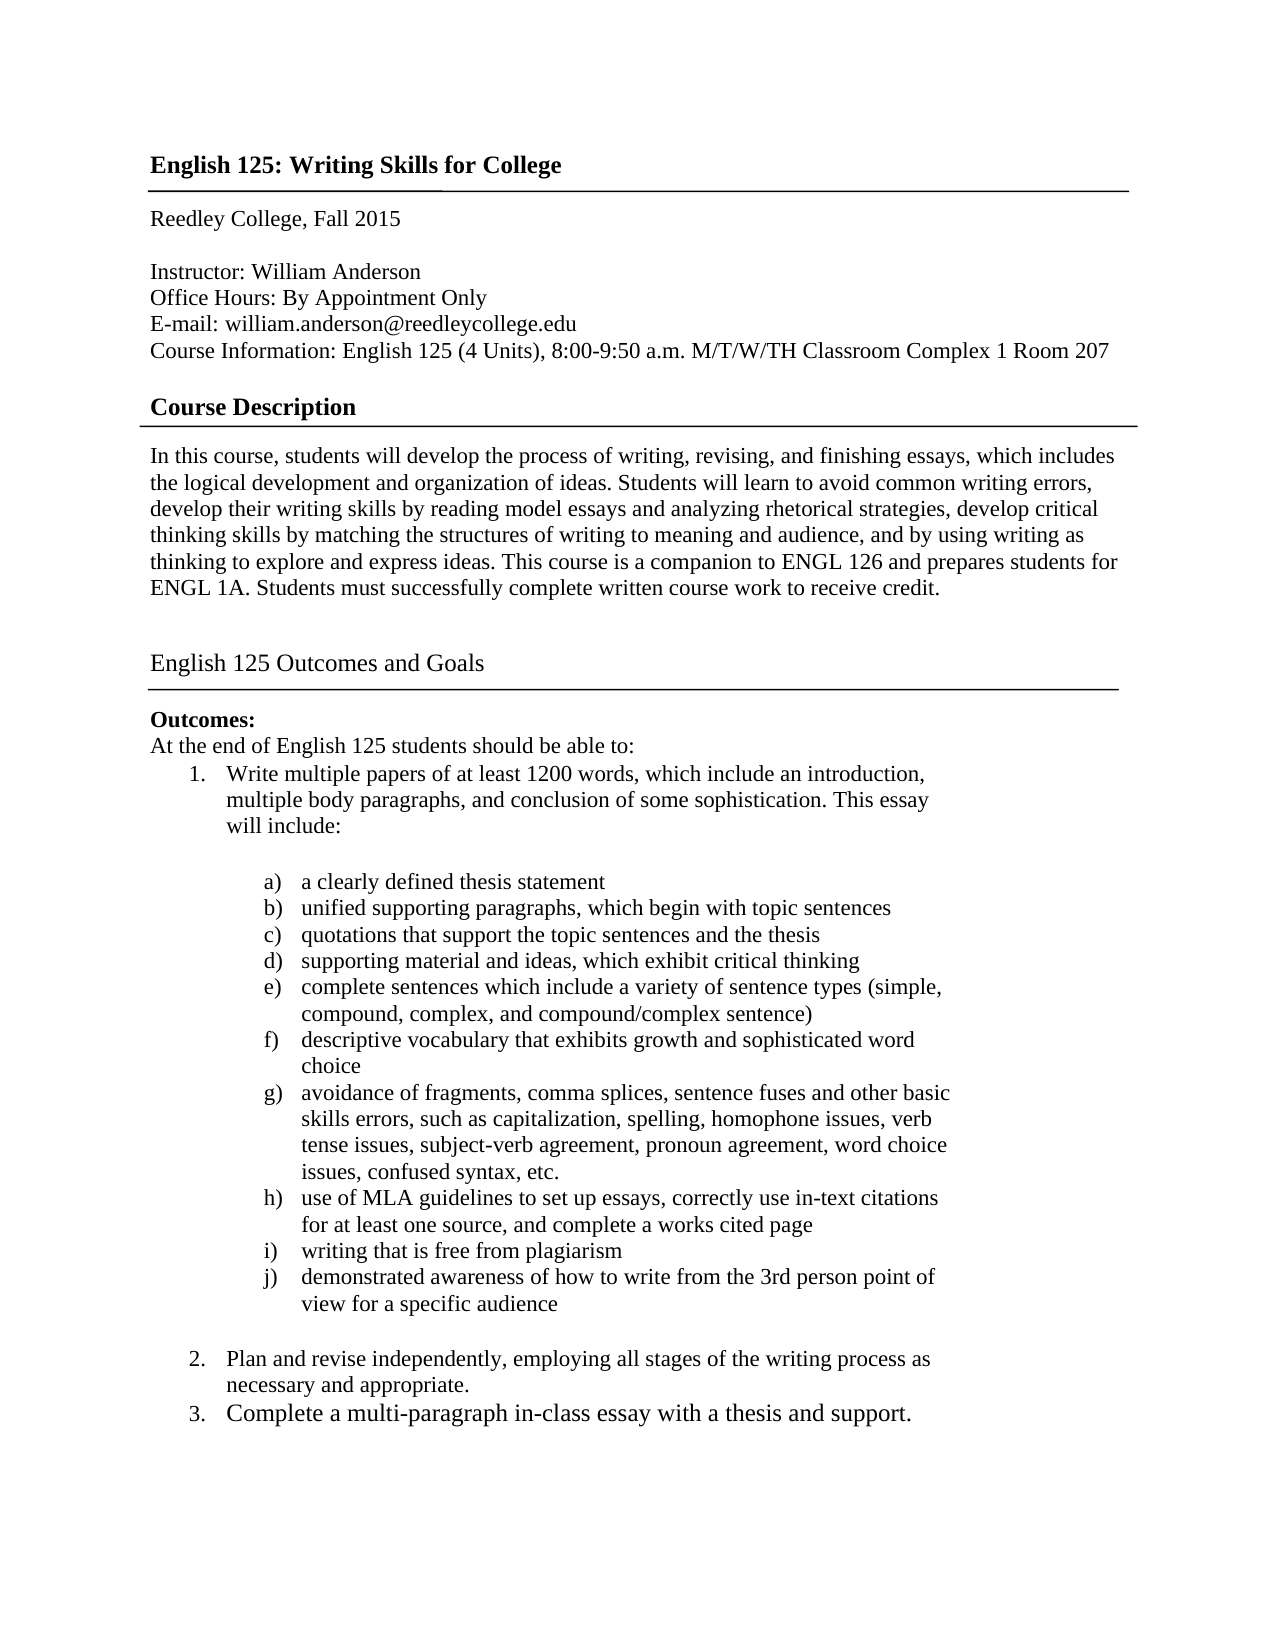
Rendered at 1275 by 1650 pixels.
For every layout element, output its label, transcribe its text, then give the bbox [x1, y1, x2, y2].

text Office Hours: By Appointment Only [150, 284, 1125, 311]
text E-mail: william.anderson@reedleycollege.edu [150, 311, 1125, 337]
subtitle English 125: Writing Skills for College [150, 150, 1125, 179]
text Instructor: William Anderson [150, 258, 1125, 284]
subtitle Course Description [150, 392, 1125, 421]
text Outcomes: [150, 706, 1125, 732]
text English 125 Outcomes and Goals [150, 648, 1125, 677]
text In this course, students will develop the process of writing, revising, and finishing essays, which includes the logical development and organization of ideas. Students will learn to avoid common writing errors, develop their writing skills by reading model essays and analyzing rhetorical strategies, develop critical thinking skills by matching the structures of writing to meaning and audience, and by using writing as thinking to explore and express ideas. This course is a companion to ENGL 126 and prepares students for ENGL 1A. Students must successfully complete written course work to receive credit. [150, 442, 1125, 600]
text At the end of English 125 students should be able to: [150, 732, 1125, 758]
text Course Information: English 125 (4 Units), 8:00-9:50 a.m. M/T/W/TH Classroom Complex 1 Room 207 [150, 337, 1125, 363]
text Reedley College, Fall 2015 [150, 205, 1125, 231]
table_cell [150, 759, 962, 1457]
